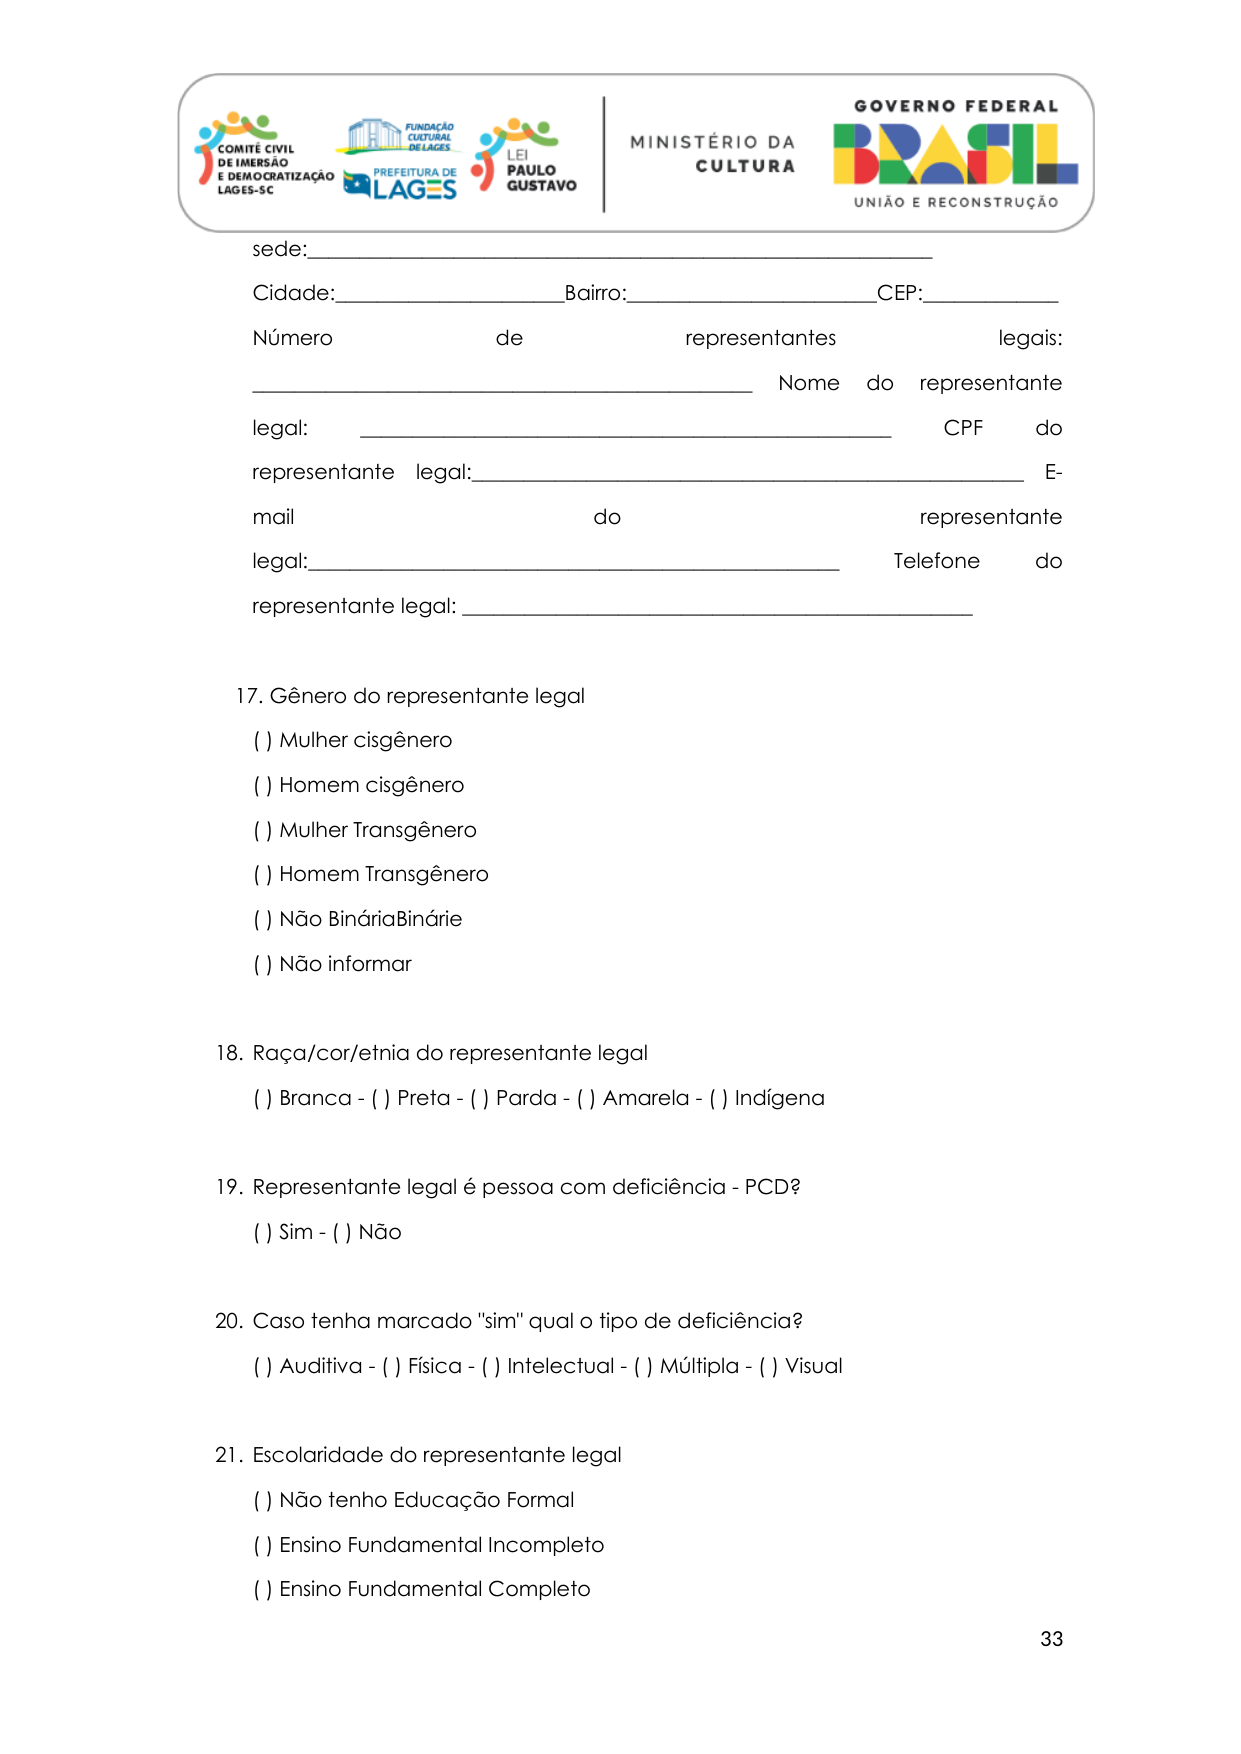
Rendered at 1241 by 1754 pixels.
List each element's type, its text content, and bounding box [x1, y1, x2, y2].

text ( ) Não BináriaBinárie [252, 903, 1063, 933]
text ( ) Mulher cisgênero [252, 724, 1063, 754]
text ( ) Ensino Fundamental Completo [252, 1573, 1063, 1603]
list Raça/cor/etnia do representante legal [215, 1037, 1063, 1067]
text ( ) Mulher Transgênero [252, 814, 1063, 843]
text ( ) Homem cisgênero [252, 769, 1063, 799]
list Representante legal é pessoa com deficiência - PCD? [215, 1171, 1063, 1201]
text ( ) Sim - ( ) Não [252, 1216, 1063, 1246]
picture [177, 73, 1095, 233]
text ( ) Homem Transgênero [252, 858, 1063, 888]
list Escolaridade do representante legal [215, 1439, 1063, 1469]
text 17. Gênero do representante legal [177, 680, 1063, 709]
text ( ) Branca - ( ) Preta - ( ) Parda - ( ) Amarela - ( ) Indígena [252, 1082, 1063, 1112]
text ( ) Ensino Fundamental Incompleto [252, 1529, 1063, 1558]
text ( ) Não informar [252, 948, 1063, 978]
text ( ) Auditiva - ( ) Física - ( ) Intelectual - ( ) Múltipla - ( ) Visual [252, 1350, 1063, 1380]
text ( ) Não tenho Educação Formal [252, 1484, 1063, 1514]
list Caso tenha marcado "sim" qual o tipo de deficiência? [215, 1305, 1063, 1335]
